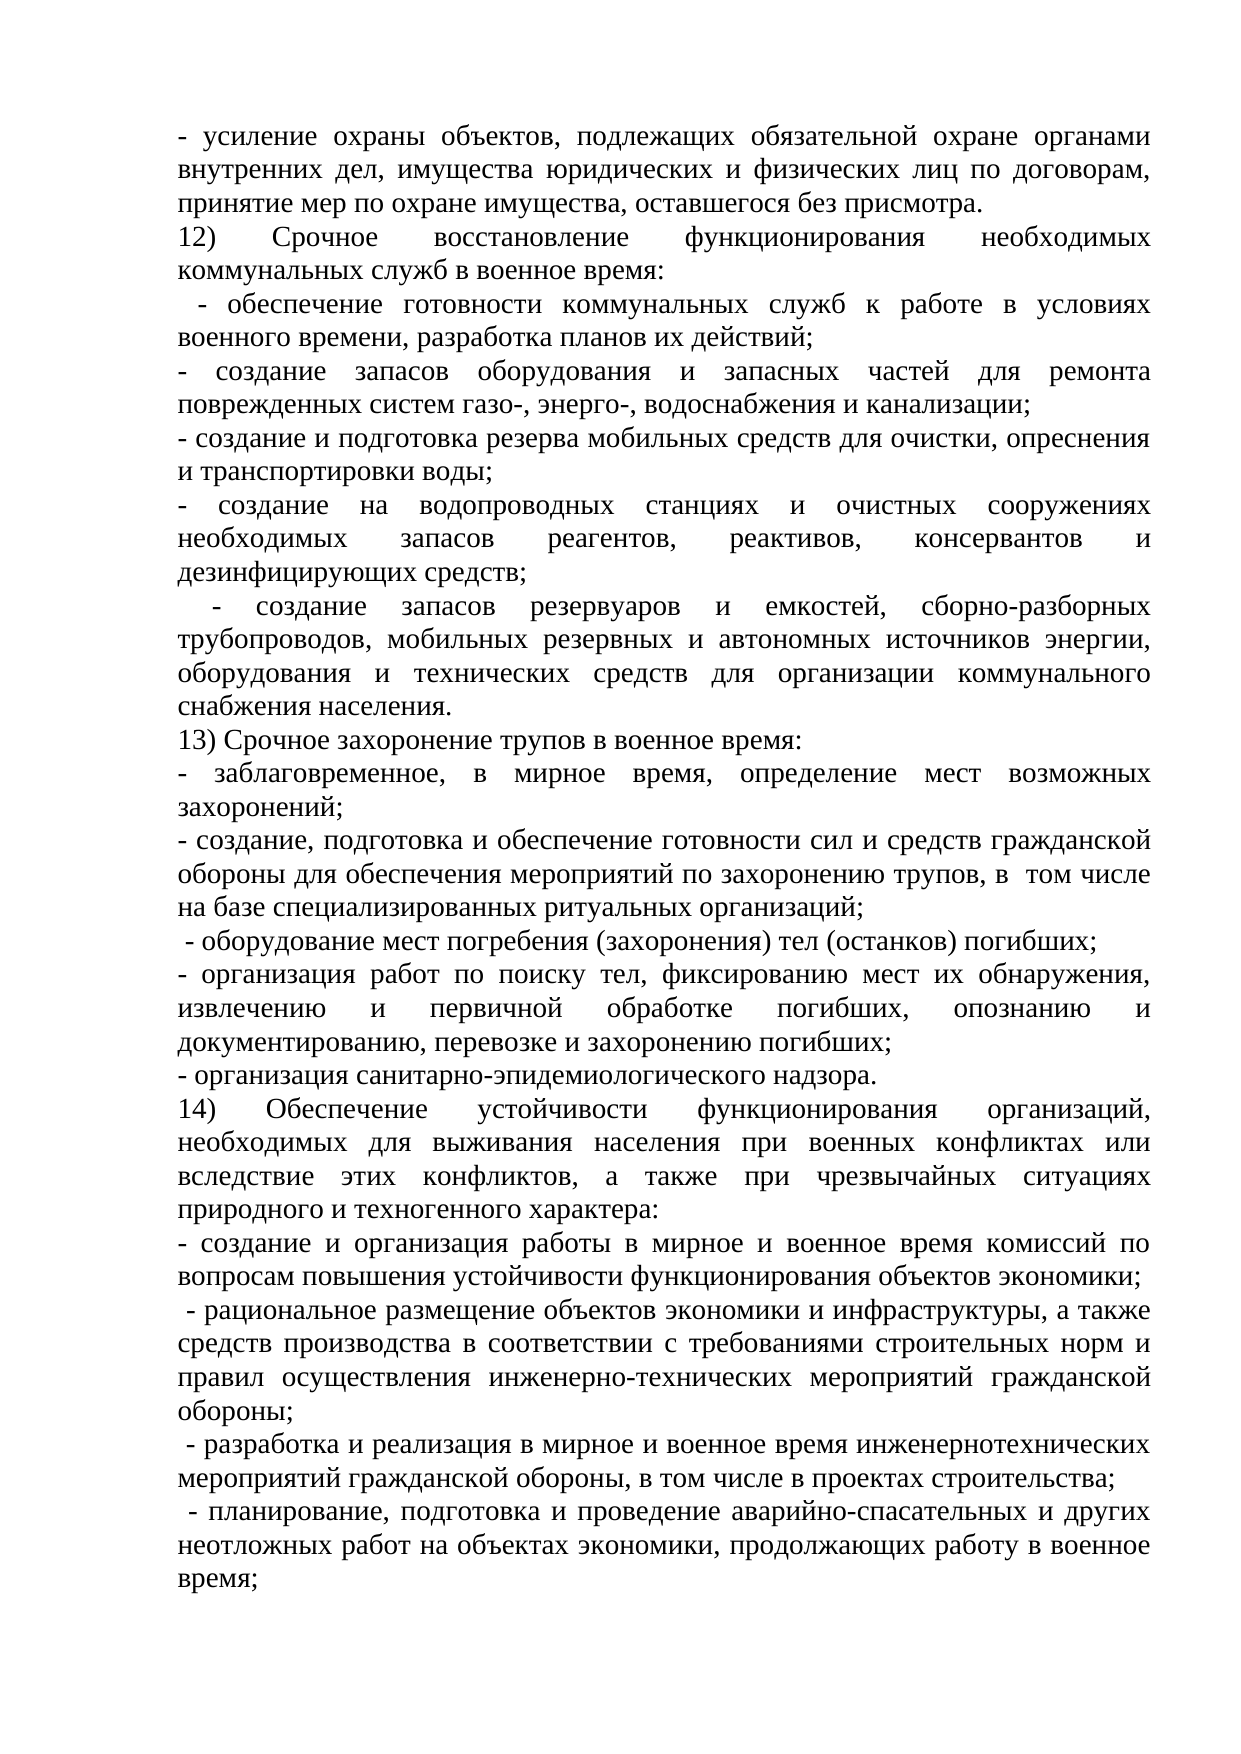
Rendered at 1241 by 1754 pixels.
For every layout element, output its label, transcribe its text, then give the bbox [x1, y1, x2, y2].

text - организация работ по поиску тел, фиксированию мест их обнаружения, извлечению и первичной обработке погибших, опознанию и документированию, перевозке и захоронению погибших; [177, 957, 1152, 1057]
text - создание на водопроводных станциях и очистных сооружениях необходимых запасов реагентов, реактивов, консервантов и дезинфицирующих средств; [177, 487, 1152, 588]
text 12) Срочное восстановление функционирования необходимых коммунальных служб в военное время: [177, 219, 1152, 286]
text - заблаговременное, в мирное время, определение мест возможных захоронений; [177, 755, 1152, 822]
text - рациональное размещение объектов экономики и инфраструктуры, а также средств производства в соответствии с требованиями строительных норм и правил осуществления инженерно-технических мероприятий гражданской обороны; [177, 1292, 1152, 1426]
text - планирование, подготовка и проведение аварийно-спасательных и других неотложных работ на объектах экономики, продолжающих работу в военное время; [177, 1493, 1152, 1594]
text - разработка и реализация в мирное и военное время инженернотехнических мероприятий гражданской обороны, в том числе в проектах строительства; [177, 1426, 1152, 1493]
text - организация санитарно-эпидемиологического надзора. [177, 1057, 1152, 1091]
text - создание и организация работы в мирное и военное время комиссий по вопросам повышения устойчивости функционирования объектов экономики; [177, 1225, 1152, 1292]
text - создание запасов резервуаров и емкостей, сборно-разборных трубопроводов, мобильных резервных и автономных источников энергии, оборудования и технических средств для организации коммунального снабжения населения. [177, 588, 1152, 722]
text - усиление охраны объектов, подлежащих обязательной охране органами внутренних дел, имущества юридических и физических лиц по договорам, принятие мер по охране имущества, оставшегося без присмотра. [177, 118, 1152, 219]
text 13) Срочное захоронение трупов в военное время: [177, 722, 1152, 755]
text - создание, подготовка и обеспечение готовности сил и средств гражданской обороны для обеспечения мероприятий по захоронению трупов, в том числе на базе специализированных ритуальных организаций; [177, 822, 1152, 923]
text - обеспечение готовности коммунальных служб к работе в условиях военного времени, разработка планов их действий; [177, 286, 1152, 353]
text - создание и подготовка резерва мобильных средств для очистки, опреснения и транспортировки воды; [177, 420, 1152, 487]
text - оборудование мест погребения (захоронения) тел (останков) погибших; [177, 923, 1152, 957]
text 14) Обеспечение устойчивости функционирования организаций, необходимых для выживания населения при военных конфликтах или вследствие этих конфликтов, а также при чрезвычайных ситуациях природного и техногенного характера: [177, 1091, 1152, 1225]
text - создание запасов оборудования и запасных частей для ремонта поврежденных систем газо-, энерго-, водоснабжения и канализации; [177, 353, 1152, 420]
